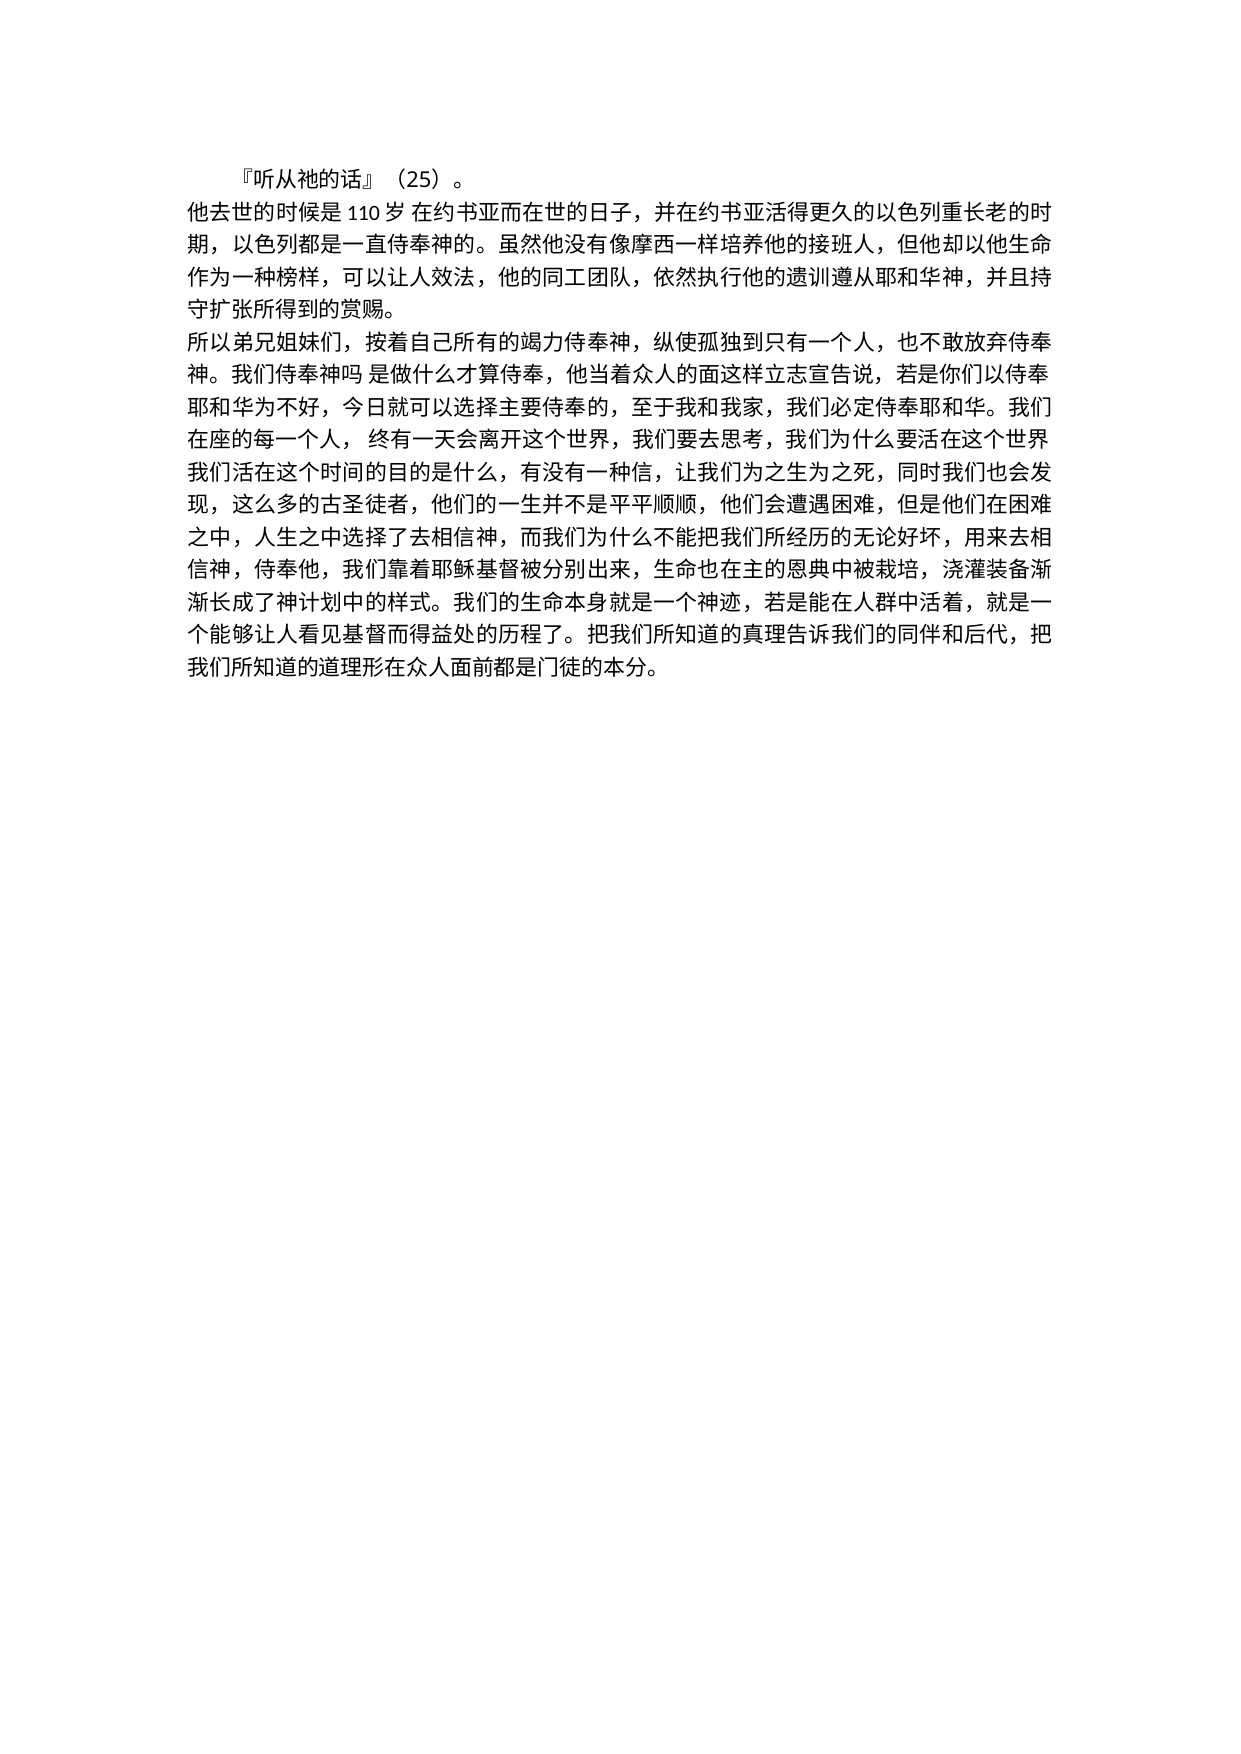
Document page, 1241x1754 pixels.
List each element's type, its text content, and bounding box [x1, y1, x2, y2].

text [209, 162, 1053, 194]
text 他去世的时候是110岁 在约书亚而在世的日子，并在约书亚活得更久的以色列重长老的时期，以色列都是一直侍奉神的。虽然他没有像摩西一样培养他的接班人，但他却以他生命作为一种榜样，可以让人效法，他的同工团队，依然执行他的遗训遵从耶和华神，并且持守扩张所得到的赏赐。 [187, 194, 1053, 324]
text 所以弟兄姐妹们，按着自己所有的竭力侍奉神，纵使孤独到只有一个人，也不敢放弃侍奉神。我们侍奉神吗 是做什么才算侍奉，他当着众人的面这样立志宣告说，若是你们以侍奉耶和华为不好，今日就可以选择主要侍奉的，至于我和我家，我们必定侍奉耶和华。我们在座的每一个人， 终有一天会离开这个世界，我们要去思考，我们为什么要活在这个世界，我们活在这个时间的目的是什么，有没有一种信，让我们为之生为之死，同时我们也会发现，这么多的古圣徒者，他们的一生并不是平平顺顺，他们会遭遇困难，但是他们在困难之中，人生之中选择了去相信神，而我们为什么不能把我们所经历的无论好坏，用来去相信神，侍奉他，我们靠着耶稣基督被分别出来，生命也在主的恩典中被栽培，浇灌装备渐渐长成了神计划中的样式。我们的生命本身就是一个神迹，若是能在人群中活着，就是一个能够让人看见基督而得益处的历程了。把我们所知道的真理告诉我们的同伴和后代，把我们所知道的道理形在众人面前都是门徒的本分。 [187, 324, 1053, 682]
